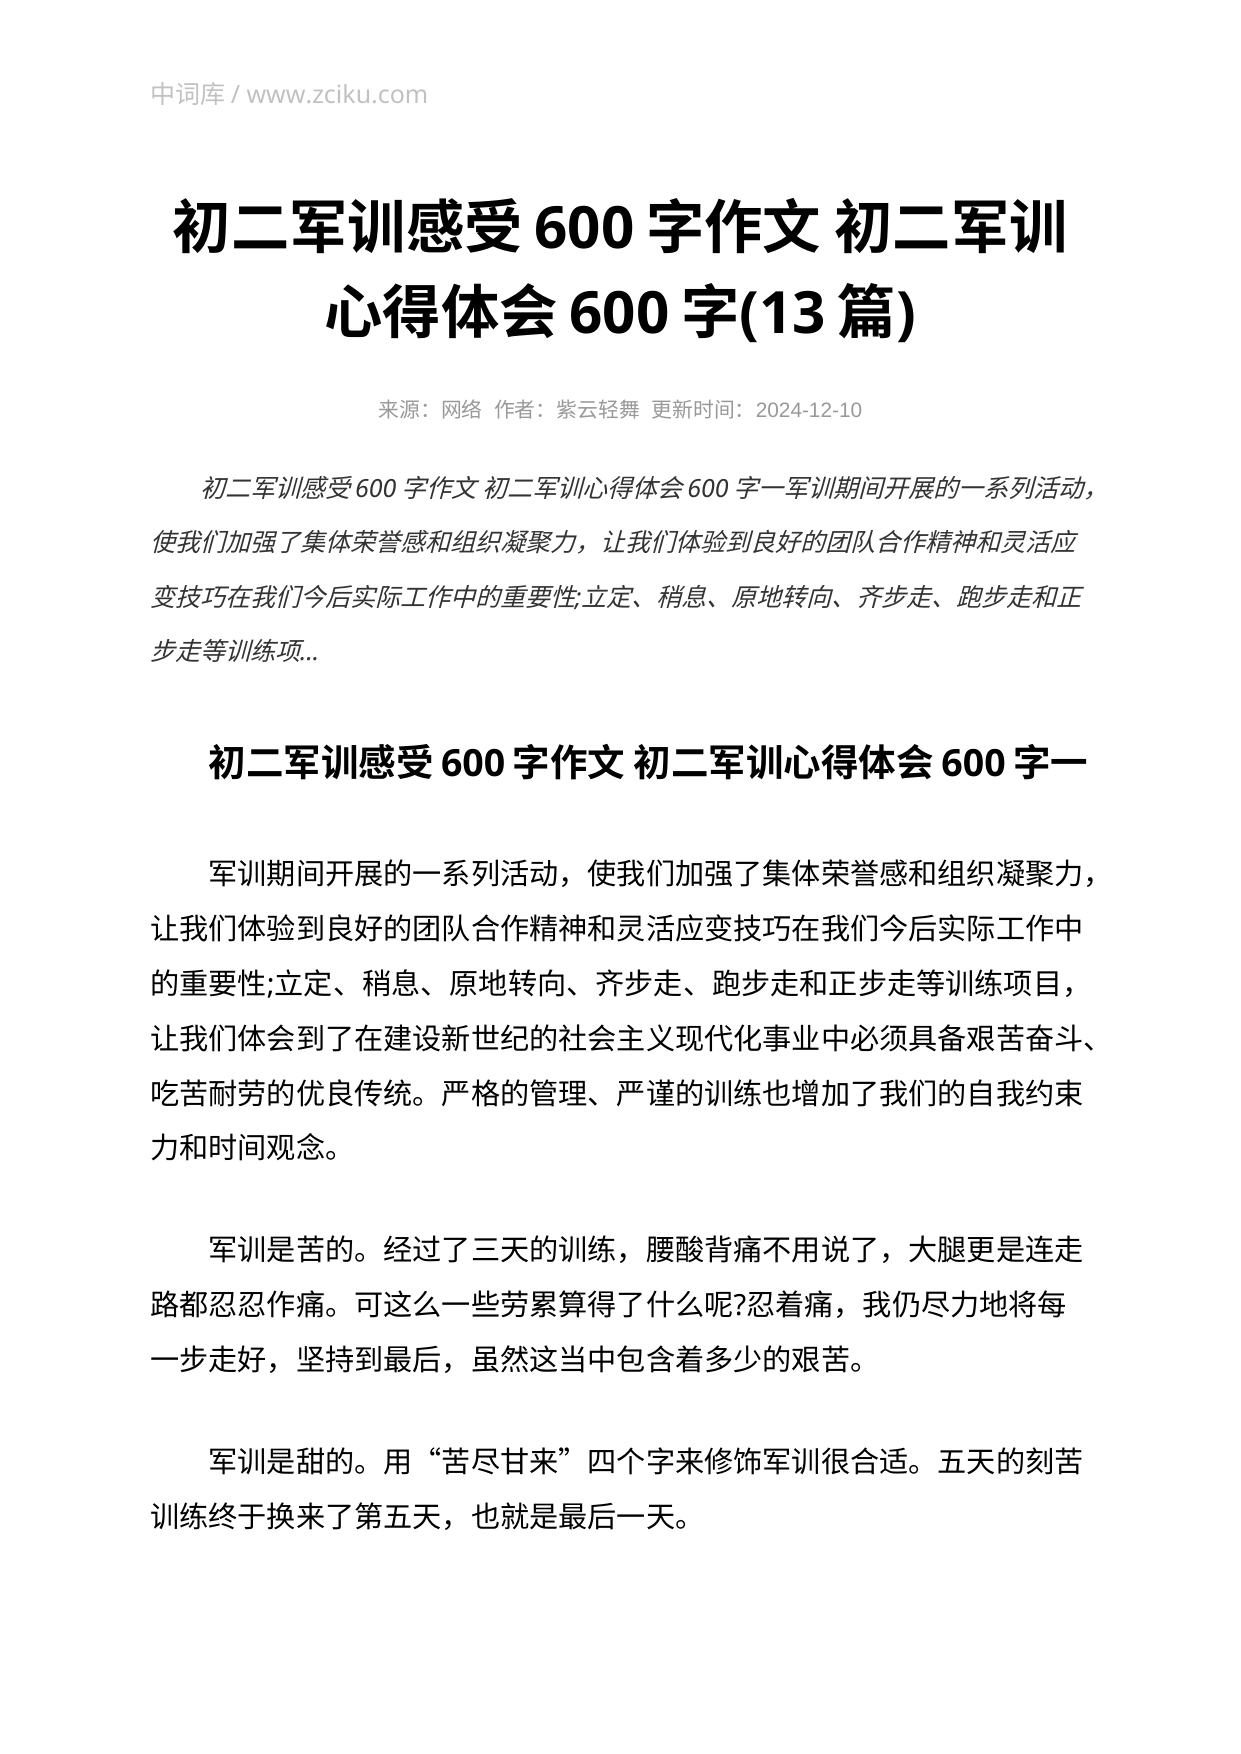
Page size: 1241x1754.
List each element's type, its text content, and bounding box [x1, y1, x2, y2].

subtitle 初二军训感受600字作文 初二军训心得体会600字(13篇) [150, 181, 1090, 351]
text 初二军训感受600字作文 初二军训心得体会600字一 [150, 733, 1090, 787]
text 军训是苦的。经过了三天的训练，腰酸背痛不用说了，大腿更是连走路都忍忍作痛。可这么一些劳累算得了什么呢?忍着痛，我仍尽力地将每一步走好，坚持到最后，虽然这当中包含着多少的艰苦。 [150, 1227, 1090, 1379]
text 来源：网络 作者：紫云轻舞 更新时间：2024-12-10 [150, 398, 1090, 422]
text 军训是甜的。用“苦尽甘来”四个字来修饰军训很合适。五天的刻苦训练终于换来了第五天，也就是最后一天。 [150, 1438, 1090, 1536]
text 军训期间开展的一系列活动，使我们加强了集体荣誉感和组织凝聚力，让我们体验到良好的团队合作精神和灵活应变技巧在我们今后实际工作中的重要性;立定、稍息、原地转向、齐步走、跑步走和正步走等训练项目，让我们体会到了在建设新世纪的社会主义现代化事业中必须具备艰苦奋斗、吃苦耐劳的优良传统。严格的管理、严谨的训练也增加了我们的自我约束力和时间观念。 [150, 851, 1090, 1167]
text 初二军训感受600字作文 初二军训心得体会600字一军训期间开展的一系列活动，使我们加强了集体荣誉感和组织凝聚力，让我们体验到良好的团队合作精神和灵活应变技巧在我们今后实际工作中的重要性;立定、稍息、原地转向、齐步走、跑步走和正步走等训练项... [150, 468, 1090, 668]
